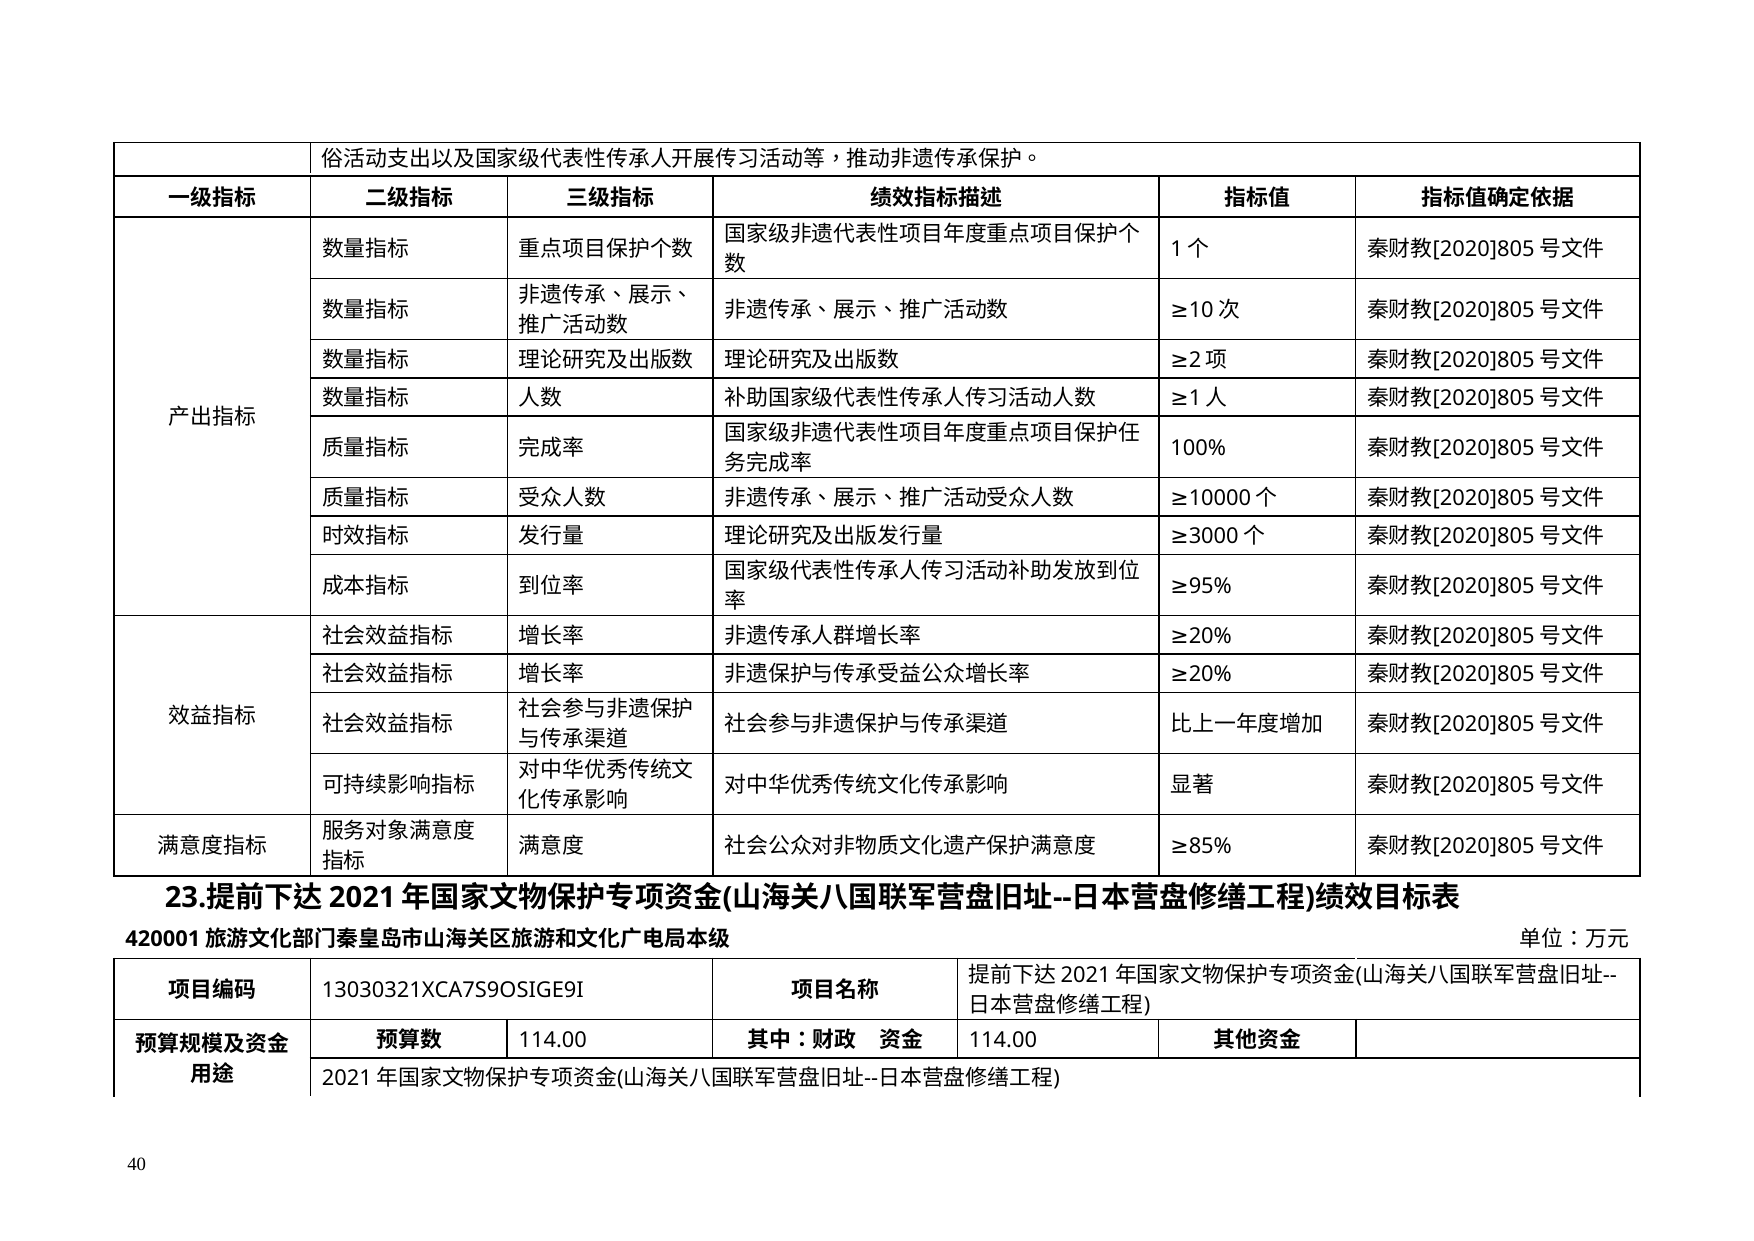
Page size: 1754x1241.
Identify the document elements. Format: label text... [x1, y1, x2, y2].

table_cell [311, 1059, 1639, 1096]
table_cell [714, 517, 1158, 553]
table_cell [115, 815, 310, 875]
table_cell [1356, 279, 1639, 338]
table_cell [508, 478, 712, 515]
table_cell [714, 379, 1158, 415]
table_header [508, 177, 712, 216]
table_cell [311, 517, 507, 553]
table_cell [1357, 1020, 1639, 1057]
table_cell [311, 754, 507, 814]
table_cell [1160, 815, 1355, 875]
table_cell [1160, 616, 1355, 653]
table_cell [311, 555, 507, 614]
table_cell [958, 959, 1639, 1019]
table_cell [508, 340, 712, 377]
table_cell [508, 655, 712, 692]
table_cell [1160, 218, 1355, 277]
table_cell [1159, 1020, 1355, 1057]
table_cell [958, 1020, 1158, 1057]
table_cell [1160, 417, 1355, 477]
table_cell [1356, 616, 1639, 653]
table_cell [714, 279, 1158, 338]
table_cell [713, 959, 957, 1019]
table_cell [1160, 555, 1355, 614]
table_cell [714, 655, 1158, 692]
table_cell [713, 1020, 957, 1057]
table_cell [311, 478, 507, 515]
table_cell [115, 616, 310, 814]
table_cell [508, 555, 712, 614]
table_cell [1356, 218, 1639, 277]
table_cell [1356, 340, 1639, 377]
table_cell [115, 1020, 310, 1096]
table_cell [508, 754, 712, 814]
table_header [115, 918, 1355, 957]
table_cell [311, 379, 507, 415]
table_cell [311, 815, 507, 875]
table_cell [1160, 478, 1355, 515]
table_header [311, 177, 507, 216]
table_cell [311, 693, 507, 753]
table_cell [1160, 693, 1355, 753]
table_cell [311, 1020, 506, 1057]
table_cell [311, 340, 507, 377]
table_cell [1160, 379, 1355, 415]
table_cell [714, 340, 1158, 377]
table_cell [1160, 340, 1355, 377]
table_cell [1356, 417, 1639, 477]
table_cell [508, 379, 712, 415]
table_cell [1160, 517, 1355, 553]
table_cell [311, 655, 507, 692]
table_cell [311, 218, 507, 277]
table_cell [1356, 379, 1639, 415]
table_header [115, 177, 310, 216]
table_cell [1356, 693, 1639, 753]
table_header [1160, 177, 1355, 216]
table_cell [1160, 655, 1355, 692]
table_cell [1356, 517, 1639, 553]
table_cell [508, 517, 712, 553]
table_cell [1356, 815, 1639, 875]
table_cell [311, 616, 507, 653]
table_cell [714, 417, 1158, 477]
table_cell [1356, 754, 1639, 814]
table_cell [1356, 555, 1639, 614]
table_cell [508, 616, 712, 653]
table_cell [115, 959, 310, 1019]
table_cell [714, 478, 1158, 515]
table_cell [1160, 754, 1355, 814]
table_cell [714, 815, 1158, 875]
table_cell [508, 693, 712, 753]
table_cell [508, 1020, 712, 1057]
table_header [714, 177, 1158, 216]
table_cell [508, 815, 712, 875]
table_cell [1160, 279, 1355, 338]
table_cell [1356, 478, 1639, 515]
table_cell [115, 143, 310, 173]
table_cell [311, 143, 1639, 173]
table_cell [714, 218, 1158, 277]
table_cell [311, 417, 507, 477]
text 23.提前下达2021年国家文物保护专项资金(山海关八国联军营盘旧址--日本营盘修缮工程)绩效目标表 [106, 876, 1648, 916]
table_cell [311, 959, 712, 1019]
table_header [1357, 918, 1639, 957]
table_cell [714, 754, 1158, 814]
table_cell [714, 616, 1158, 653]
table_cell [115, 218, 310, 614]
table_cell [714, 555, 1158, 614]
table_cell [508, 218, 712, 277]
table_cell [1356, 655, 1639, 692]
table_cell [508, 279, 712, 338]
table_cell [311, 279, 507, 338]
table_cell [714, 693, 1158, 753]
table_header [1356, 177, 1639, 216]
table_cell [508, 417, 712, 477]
